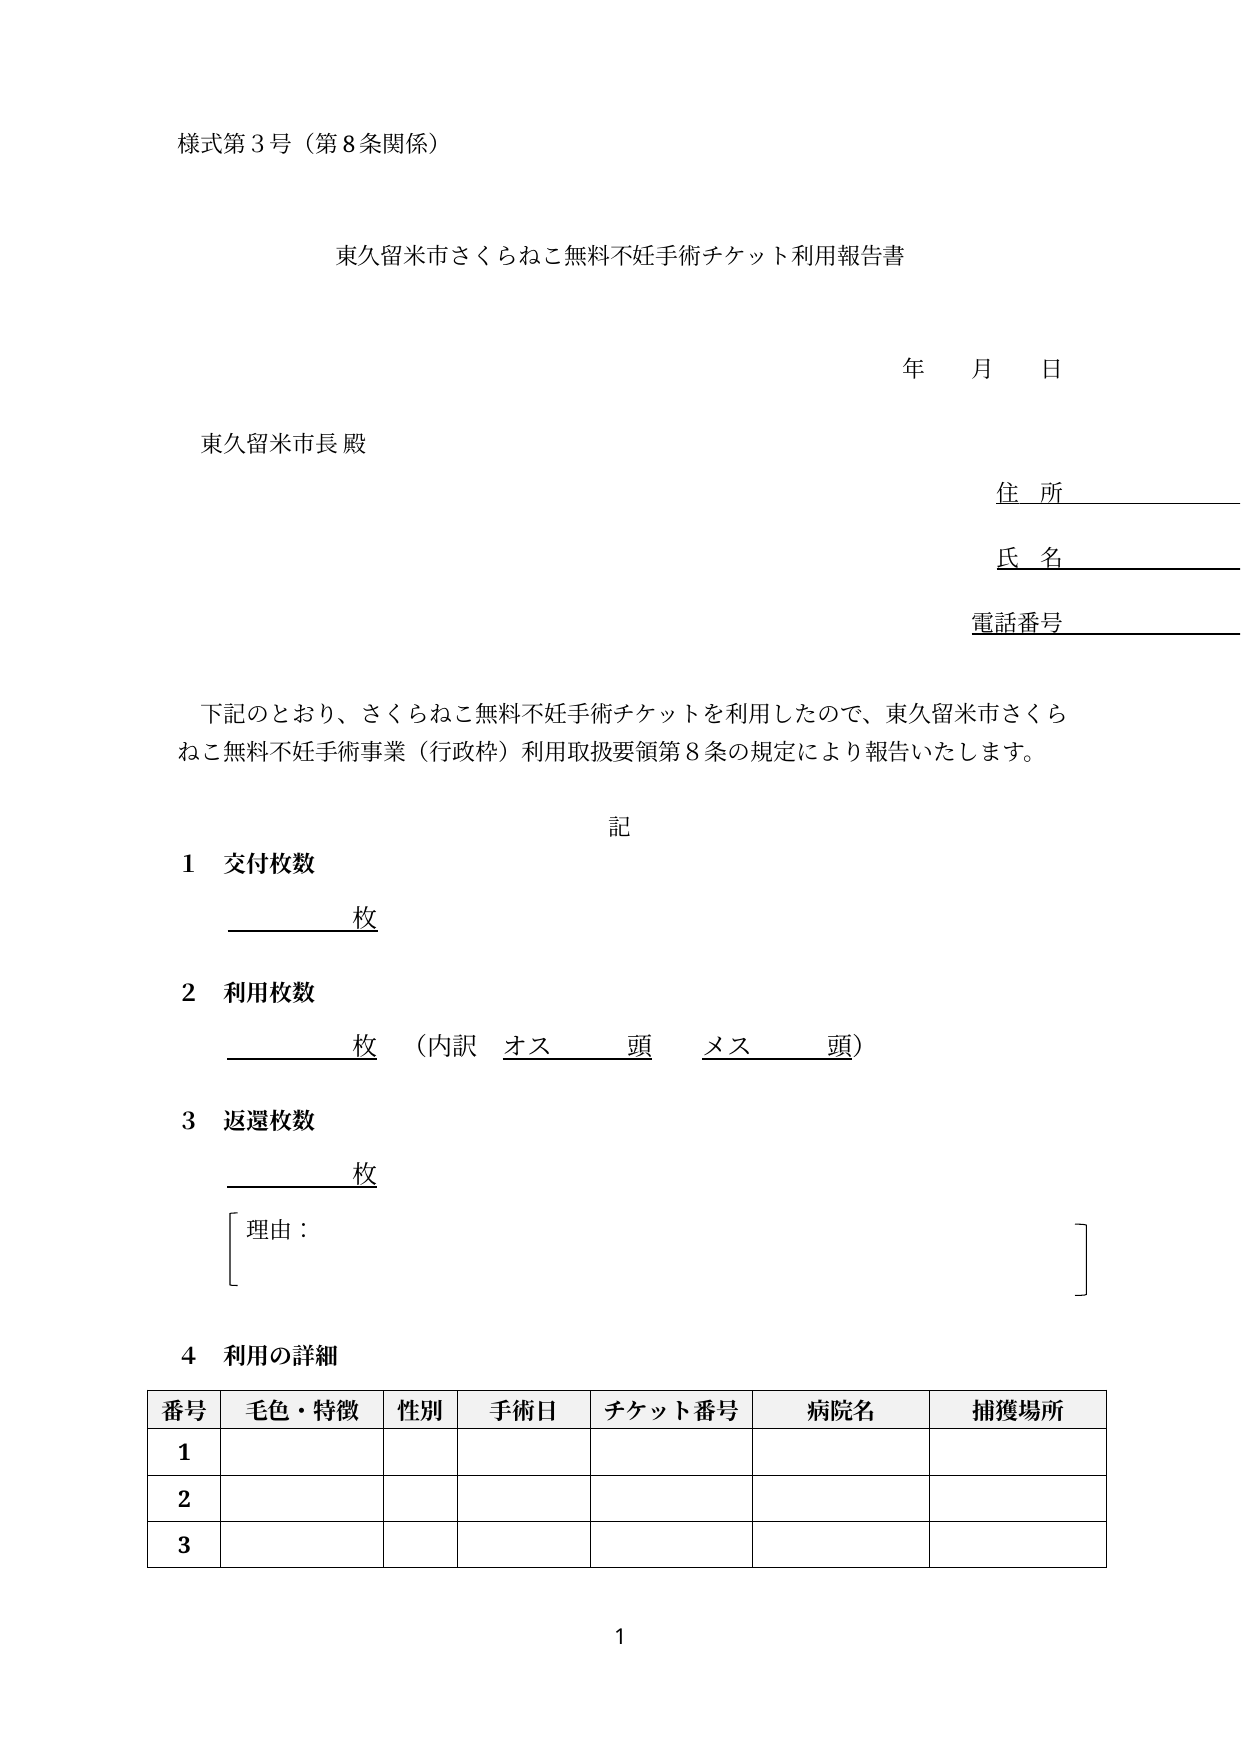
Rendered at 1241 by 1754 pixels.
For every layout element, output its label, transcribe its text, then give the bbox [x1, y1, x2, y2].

table_cell [591, 1429, 752, 1474]
text ２ 利用枚数 [177, 972, 1063, 1010]
table_cell [930, 1429, 1106, 1474]
table_header 捕獲場所 [930, 1391, 1106, 1428]
table_header 性別 [384, 1391, 457, 1428]
text ３ 返還枚数 [177, 1100, 1063, 1138]
table_header 毛色・特徴 [221, 1391, 383, 1428]
table_cell [221, 1429, 383, 1474]
table_cell [384, 1522, 457, 1567]
table_cell [591, 1522, 752, 1567]
table_cell [384, 1429, 457, 1474]
table_cell 3 [148, 1522, 220, 1567]
table_header 番号 [148, 1391, 220, 1428]
text 年 月 日 [177, 348, 1063, 386]
table_cell [458, 1476, 590, 1521]
text 枚 [177, 1154, 1063, 1192]
text 東久留米市長 殿 [177, 423, 1063, 461]
text 住所 [177, 472, 1063, 510]
text １ 交付枚数 [177, 844, 976, 882]
table_cell [221, 1522, 383, 1567]
text ４ 利用の詳細 [177, 1336, 1063, 1373]
text 氏名 [177, 537, 1063, 575]
subtitle 記 [177, 807, 1063, 844]
text 電話番号 [177, 603, 1063, 640]
table_cell [753, 1522, 929, 1567]
text 枚 [177, 898, 1063, 936]
table_header チケット番号 [591, 1391, 752, 1428]
table_cell [458, 1429, 590, 1474]
table_cell [458, 1522, 590, 1567]
table_cell [753, 1429, 929, 1474]
table_cell [930, 1522, 1106, 1567]
table_header 病院名 [753, 1391, 929, 1428]
table_cell [221, 1476, 383, 1521]
text 様式第３号（第8条関係） [177, 123, 1063, 161]
table_cell 1 [148, 1429, 220, 1474]
text 東久留米市さくらねこ無料不妊手術チケット利用報告書 [177, 236, 1063, 273]
text 枚 （内訳 オス 頭 メス 頭） [177, 1026, 1063, 1064]
table_cell [591, 1476, 752, 1521]
text 理由： [177, 1210, 1063, 1247]
text 下記のとおり、さくらねこ無料不妊手術チケットを利用したので、東久留米市さくらねこ無料不妊手術事業（行政枠）利用取扱要領第８条の規定により報告いたします。 [177, 694, 1078, 769]
table_cell [384, 1476, 457, 1521]
table_cell [753, 1476, 929, 1521]
table_cell 2 [148, 1476, 220, 1521]
table_cell [930, 1476, 1106, 1521]
table_header 手術日 [458, 1391, 590, 1428]
